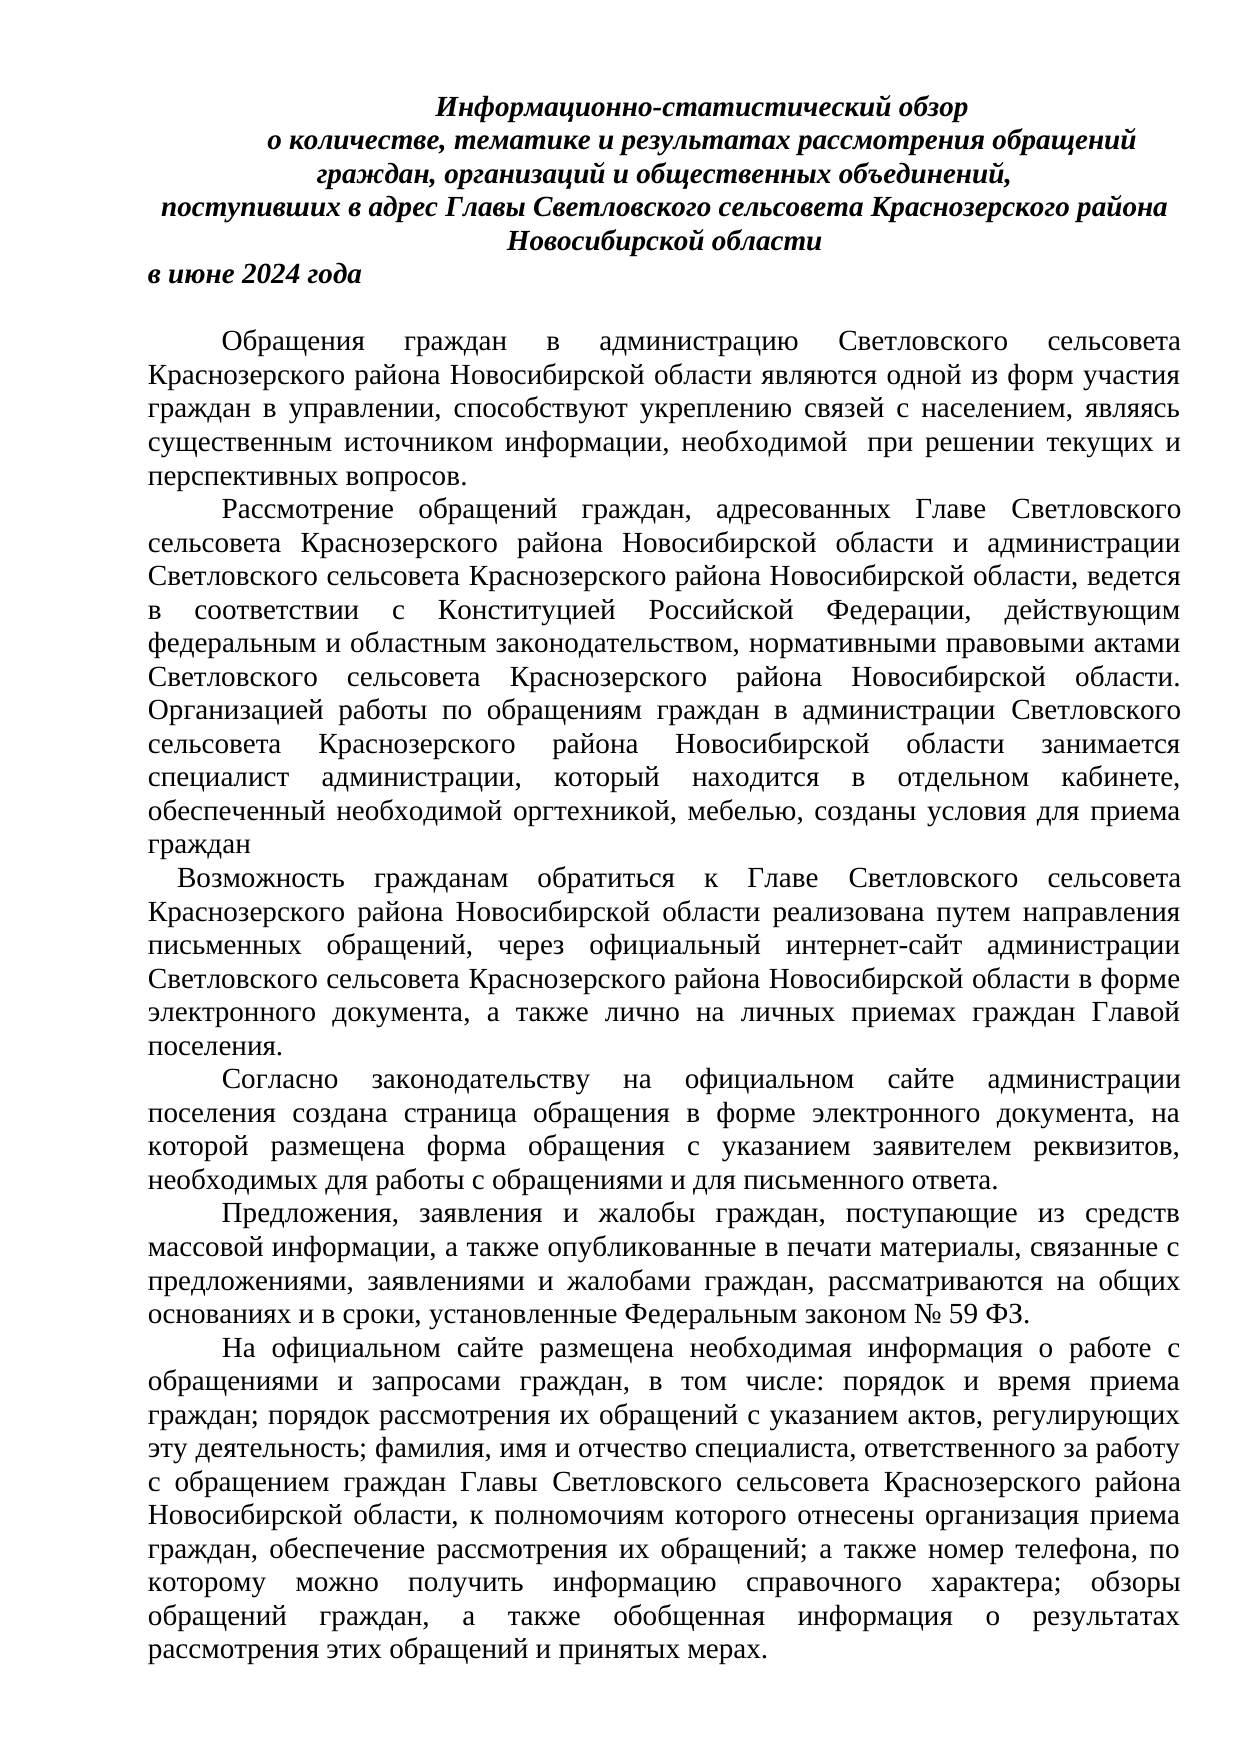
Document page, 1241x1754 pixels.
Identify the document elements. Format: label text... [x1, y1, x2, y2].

text Предложения, заявления и жалобы граждан, поступающие из средств массовой информации, а также опубликованные в печати материалы, связанные с предложениями, заявлениями и жалобами граждан, рассматриваются на общих основаниях и в сроки, установленные Федеральным законом № 59 ФЗ. [148, 1196, 1181, 1330]
text Возможность гражданам обратиться к Главе Светловского сельсовета Краснозерского района Новосибирской области реализована путем направления письменных обращений, через официальный интернет-сайт администрации Светловского сельсовета Краснозерского района Новосибирской области в форме электронного документа, а также лично на личных приемах граждан Главой поселения. [148, 860, 1181, 1061]
text в июне 2024 года [148, 256, 1181, 290]
text Согласно законодательству на официальном сайте администрации поселения создана страница обращения в форме электронного документа, на которой размещена форма обращения с указанием заявителем реквизитов, необходимых для работы с обращениями и для письменного ответа. [148, 1061, 1181, 1196]
text о количестве, тематике и результатах рассмотрения обращений граждан, организаций и общественных объединений, [148, 122, 1181, 189]
text Обращения граждан в администрацию Светловского сельсовета Краснозерского района Новосибирской области являются одной из форм участия граждан в управлении, способствуют укреплению связей с населением, являясь существенным источником информации, необходимой при решении текущих и перспективных вопросов. [148, 323, 1181, 491]
text поступивших в адрес Главы Светловского сельсовета Краснозерского района Новосибирской области [148, 189, 1181, 256]
text На официальном сайте размещена необходимая информация о работе с обращениями и запросами граждан, в том числе: порядок и время приема граждан; порядок рассмотрения их обращений с указанием актов, регулирующих эту деятельность; фамилия, имя и отчество специалиста, ответственного за работу с обращением граждан Главы Светловского сельсовета Краснозерского района Новосибирской области, к полномочиям которого отнесены организация приема граждан, обеспечение рассмотрения их обращений; а также номер телефона, по которому можно получить информацию справочного характера; обзоры обращений граждан, а также обобщенная информация о результатах рассмотрения этих обращений и принятых мерах. [148, 1330, 1181, 1665]
text Рассмотрение обращений граждан, адресованных Главе Светловского сельсовета Краснозерского района Новосибирской области и администрации Светловского сельсовета Краснозерского района Новосибирской области, ведется в соответствии с Конституцией Российской Федерации, действующим федеральным и областным законодательством, нормативными правовыми актами Светловского сельсовета Краснозерского района Новосибирской области. Организацией работы по обращениям граждан в администрации Светловского сельсовета Краснозерского района Новосибирской области занимается специалист администрации, который находится в отдельном кабинете, обеспеченный необходимой оргтехникой, мебелью, созданы условия для приема граждан [148, 491, 1181, 860]
text Информационно-статистический обзор [148, 89, 1181, 122]
